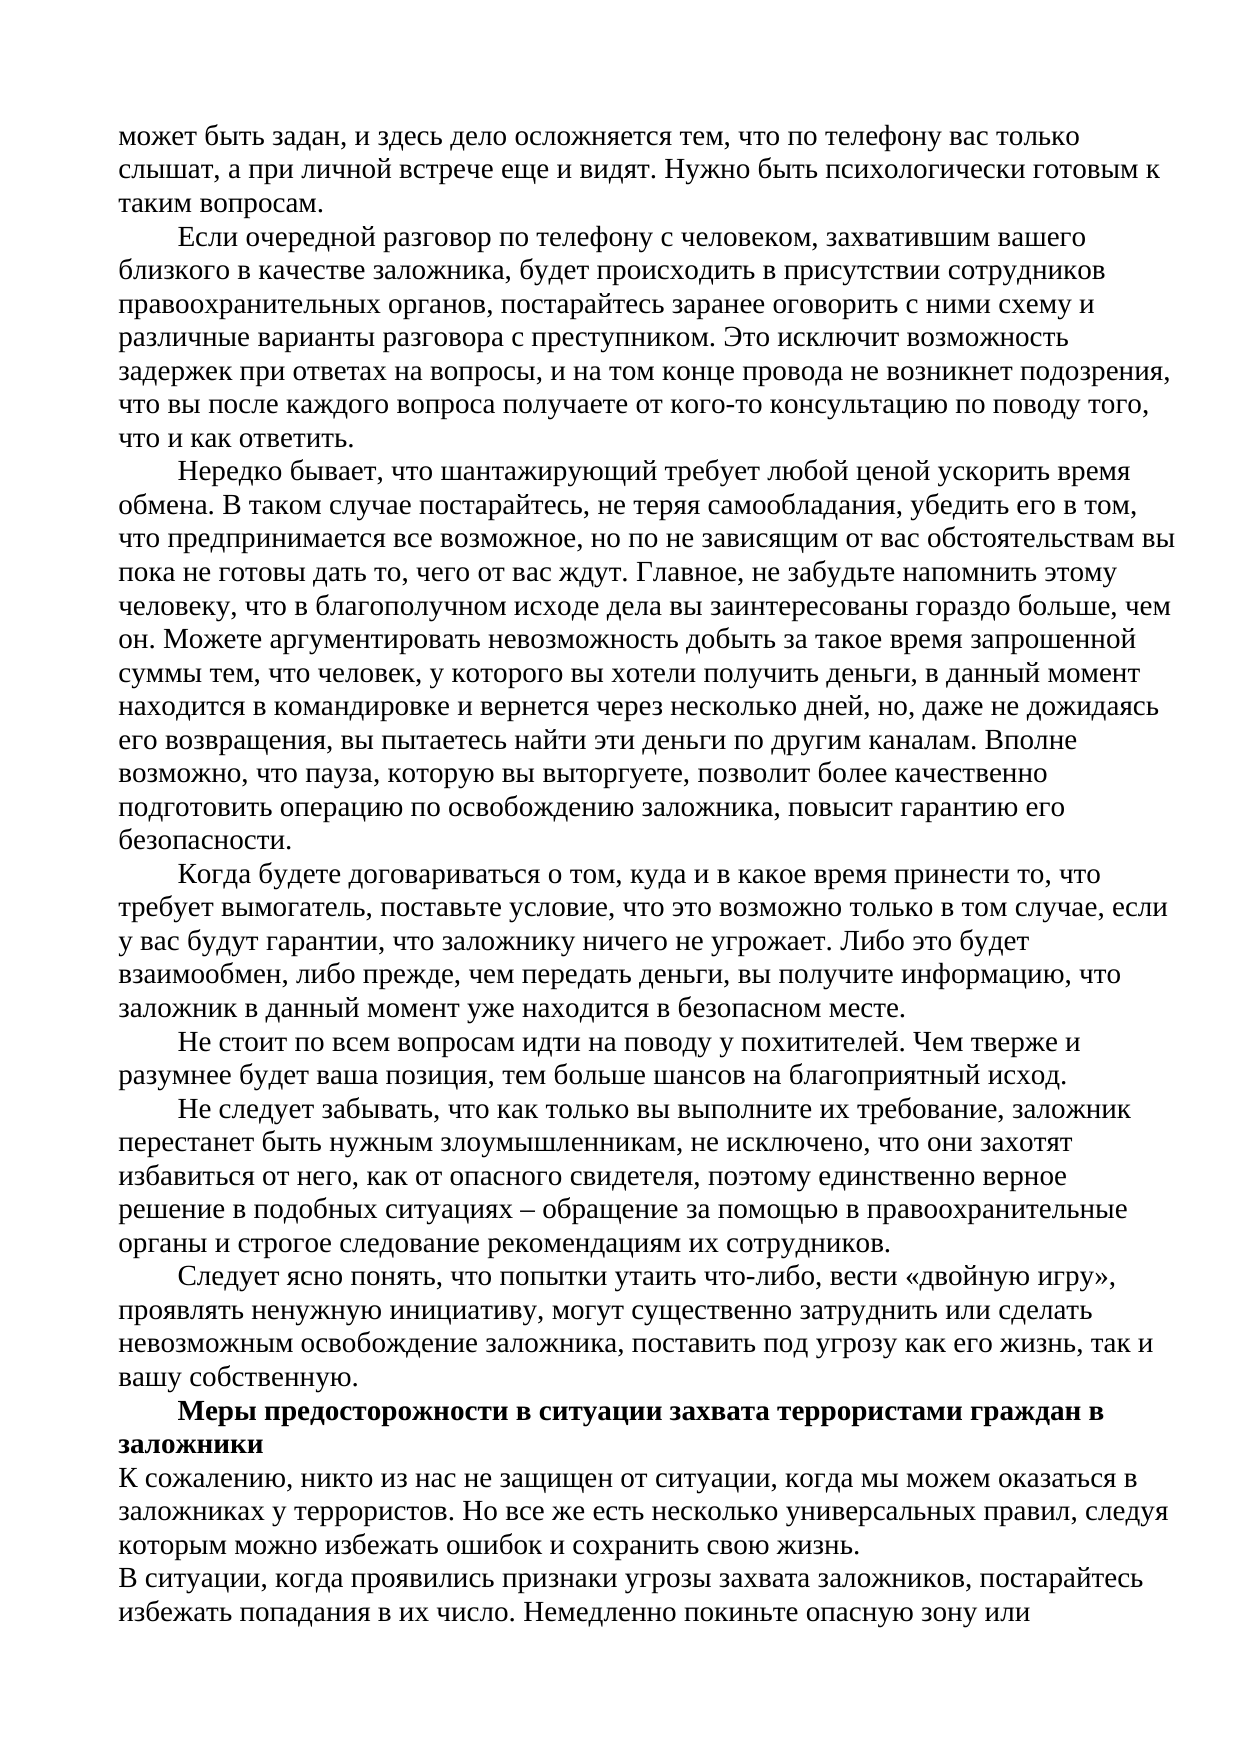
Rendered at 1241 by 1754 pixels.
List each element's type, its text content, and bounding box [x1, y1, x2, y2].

text Нередко бывает, что шантажирующий требует любой ценой ускорить время обмена. В таком случае постарайтесь, не теряя самообладания, убедить его в том, что предпринимается все возможное, но по не зависящим от вас обстоятельствам вы пока не готовы дать то, чего от вас ждут. Главное, не забудьте напомнить этому человеку, что в благополучном исходе дела вы заинтересованы гораздо больше, чем он. Можете аргументировать невозможность добыть за такое время запрошенной суммы тем, что человек, у которого вы хотели получить деньги, в данный момент находится в командировке и вернется через несколько дней, но, даже не дожидаясь его возвращения, вы пытаетесь найти эти деньги по другим каналам. Вполне возможно, что пауза, которую вы выторгуете, позволит более качественно подготовить операцию по освобождению заложника, повысит гарантию его безопасности. [118, 453, 1181, 856]
text Если очередной разговор по телефону с человеком, захватившим вашего близкого в качестве заложника, будет происходить в присутствии сотрудников правоохранительных органов, постарайтесь заранее оговорить с ними схему и различные варианты разговора с преступником. Это исключит возможность задержек при ответах на вопросы, и на том конце провода не возникнет подозрения, что вы после каждого вопроса получаете от кого-то консультацию по поводу того, что и как ответить. [118, 219, 1181, 453]
text Не следует забывать, что как только вы выполните их требование, заложник перестанет быть нужным злоумышленникам, не исключено, что они захотят избавиться от него, как от опасного свидетеля, поэтому единственно верное решение в подобных ситуациях – обращение за помощью в правоохранительные органы и строгое следование рекомендациям их сотрудников. [118, 1091, 1181, 1258]
text Не стоит по всем вопросам идти на поводу у похитителей. Чем тверже и разумнее будет ваша позиция, тем больше шансов на благоприятный исход. [118, 1024, 1181, 1091]
text Следует ясно понять, что попытки утаить что-либо, вести «двойную игру», проявлять ненужную инициативу, могут существенно затруднить или сделать невозможным освобождение заложника, поставить под угрозу как его жизнь, так и вашу собственную. [118, 1258, 1181, 1393]
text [118, 1393, 1181, 1627]
text Когда будете договариваться о том, куда и в какое время принести то, что требует вымогатель, поставьте условие, что это возможно только в том случае, если у вас будут гарантии, что заложнику ничего не угрожает. Либо это будет взаимообмен, либо прежде, чем передать деньги, вы получите информацию, что заложник в данный момент уже находится в безопасном месте. [118, 856, 1181, 1024]
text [118, 118, 1181, 219]
